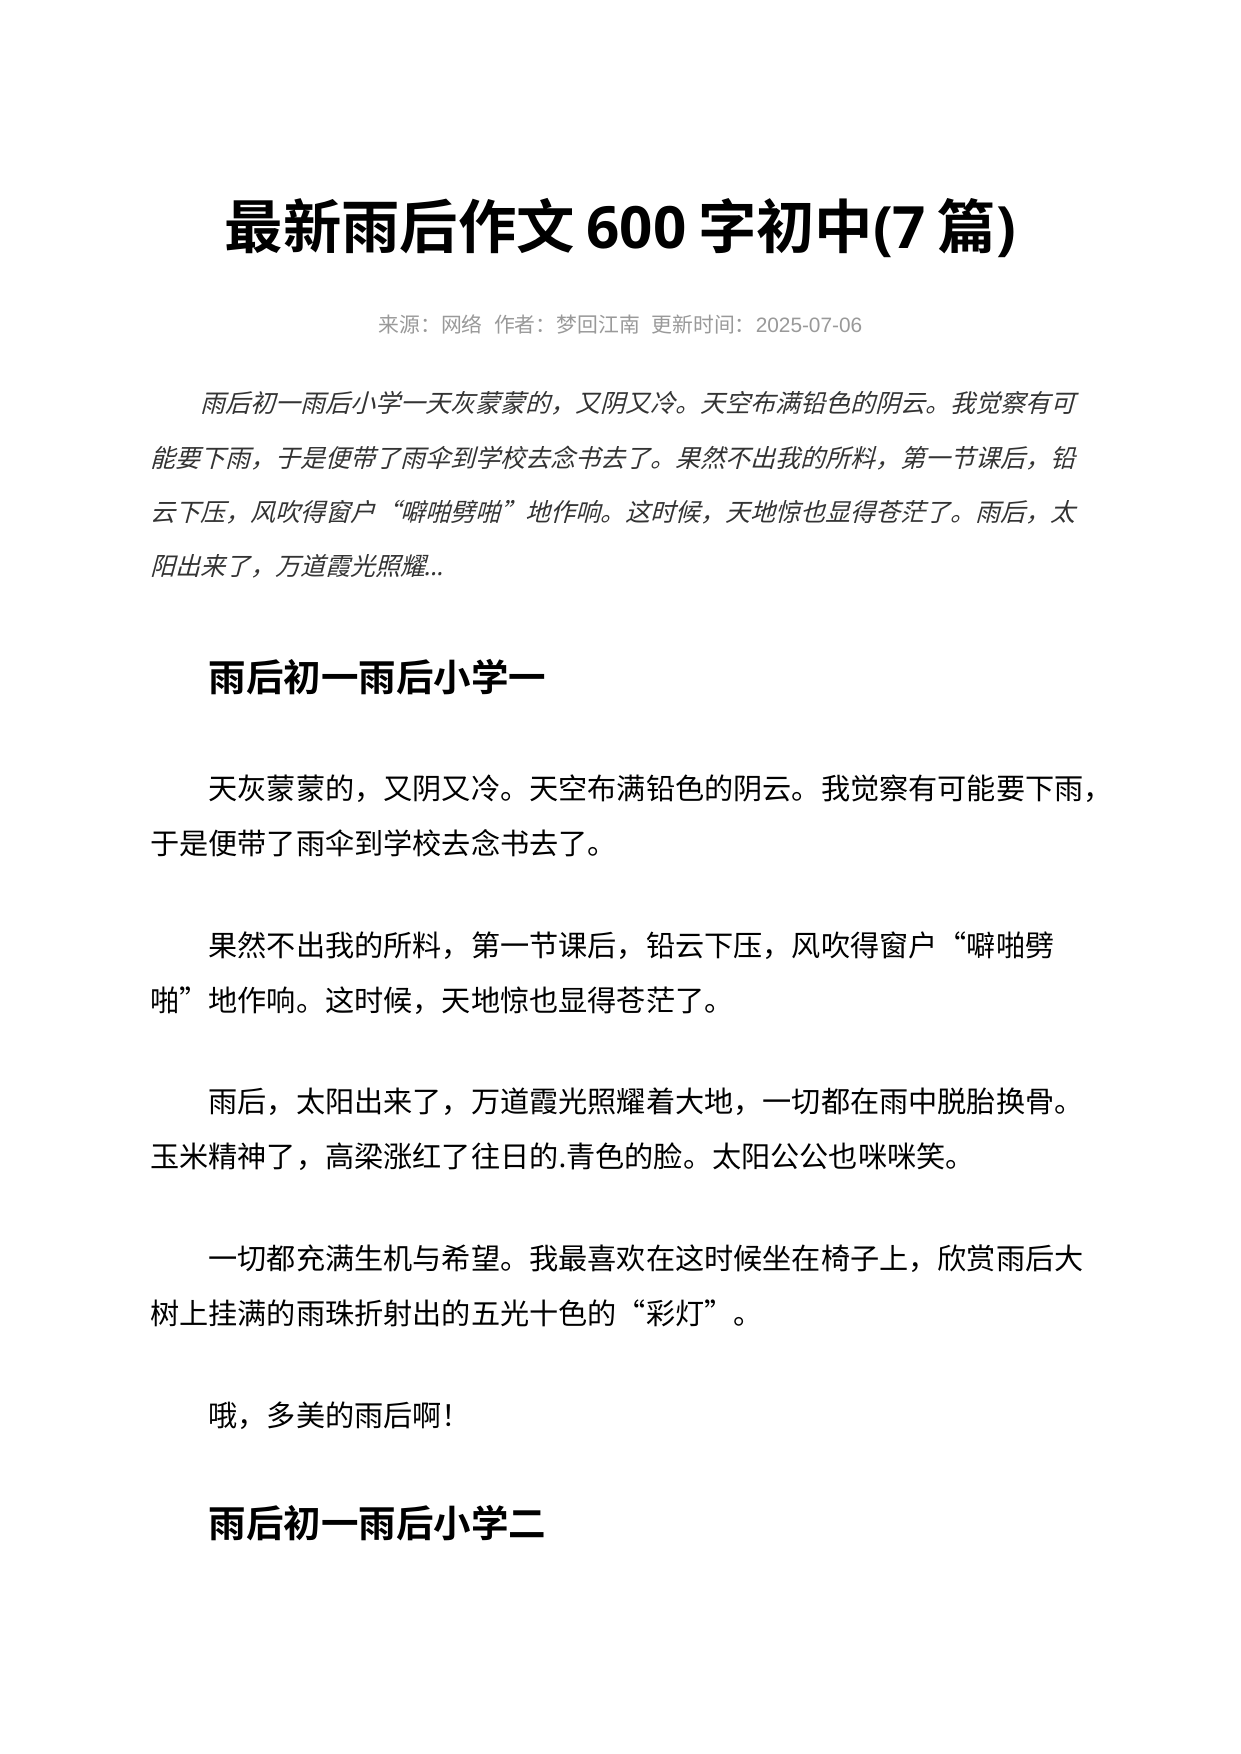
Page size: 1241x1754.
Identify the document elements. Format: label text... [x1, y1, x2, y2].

text 来源：网络 作者：梦回江南 更新时间：2025-07-06 [150, 313, 1090, 337]
text 天灰蒙蒙的，又阴又冷。天空布满铅色的阴云。我觉察有可能要下雨，于是便带了雨伞到学校去念书去了。 [150, 766, 1090, 863]
text 雨后初一雨后小学二 [150, 1494, 1090, 1548]
text 一切都充满生机与希望。我最喜欢在这时候坐在椅子上，欣赏雨后大树上挂满的雨珠折射出的五光十色的“彩灯”。 [150, 1236, 1090, 1333]
text 果然不出我的所料，第一节课后，铅云下压，风吹得窗户“噼啪劈啪”地作响。这时候，天地惊也显得苍茫了。 [150, 922, 1090, 1019]
text 雨后初一雨后小学一 [150, 648, 1090, 702]
text 雨后初一雨后小学一天灰蒙蒙的，又阴又冷。天空布满铅色的阴云。我觉察有可能要下雨，于是便带了雨伞到学校去念书去了。果然不出我的所料，第一节课后，铅云下压，风吹得窗户“噼啪劈啪”地作响。这时候，天地惊也显得苍茫了。雨后，太阳出来了，万道霞光照耀... [150, 384, 1090, 583]
text 雨后，太阳出来了，万道霞光照耀着大地，一切都在雨中脱胎换骨。玉米精神了，高梁涨红了往日的.青色的脸。太阳公公也咪咪笑。 [150, 1079, 1090, 1176]
text 哦，多美的雨后啊！ [150, 1392, 1090, 1435]
subtitle 最新雨后作文600字初中(7篇) [150, 181, 1090, 266]
